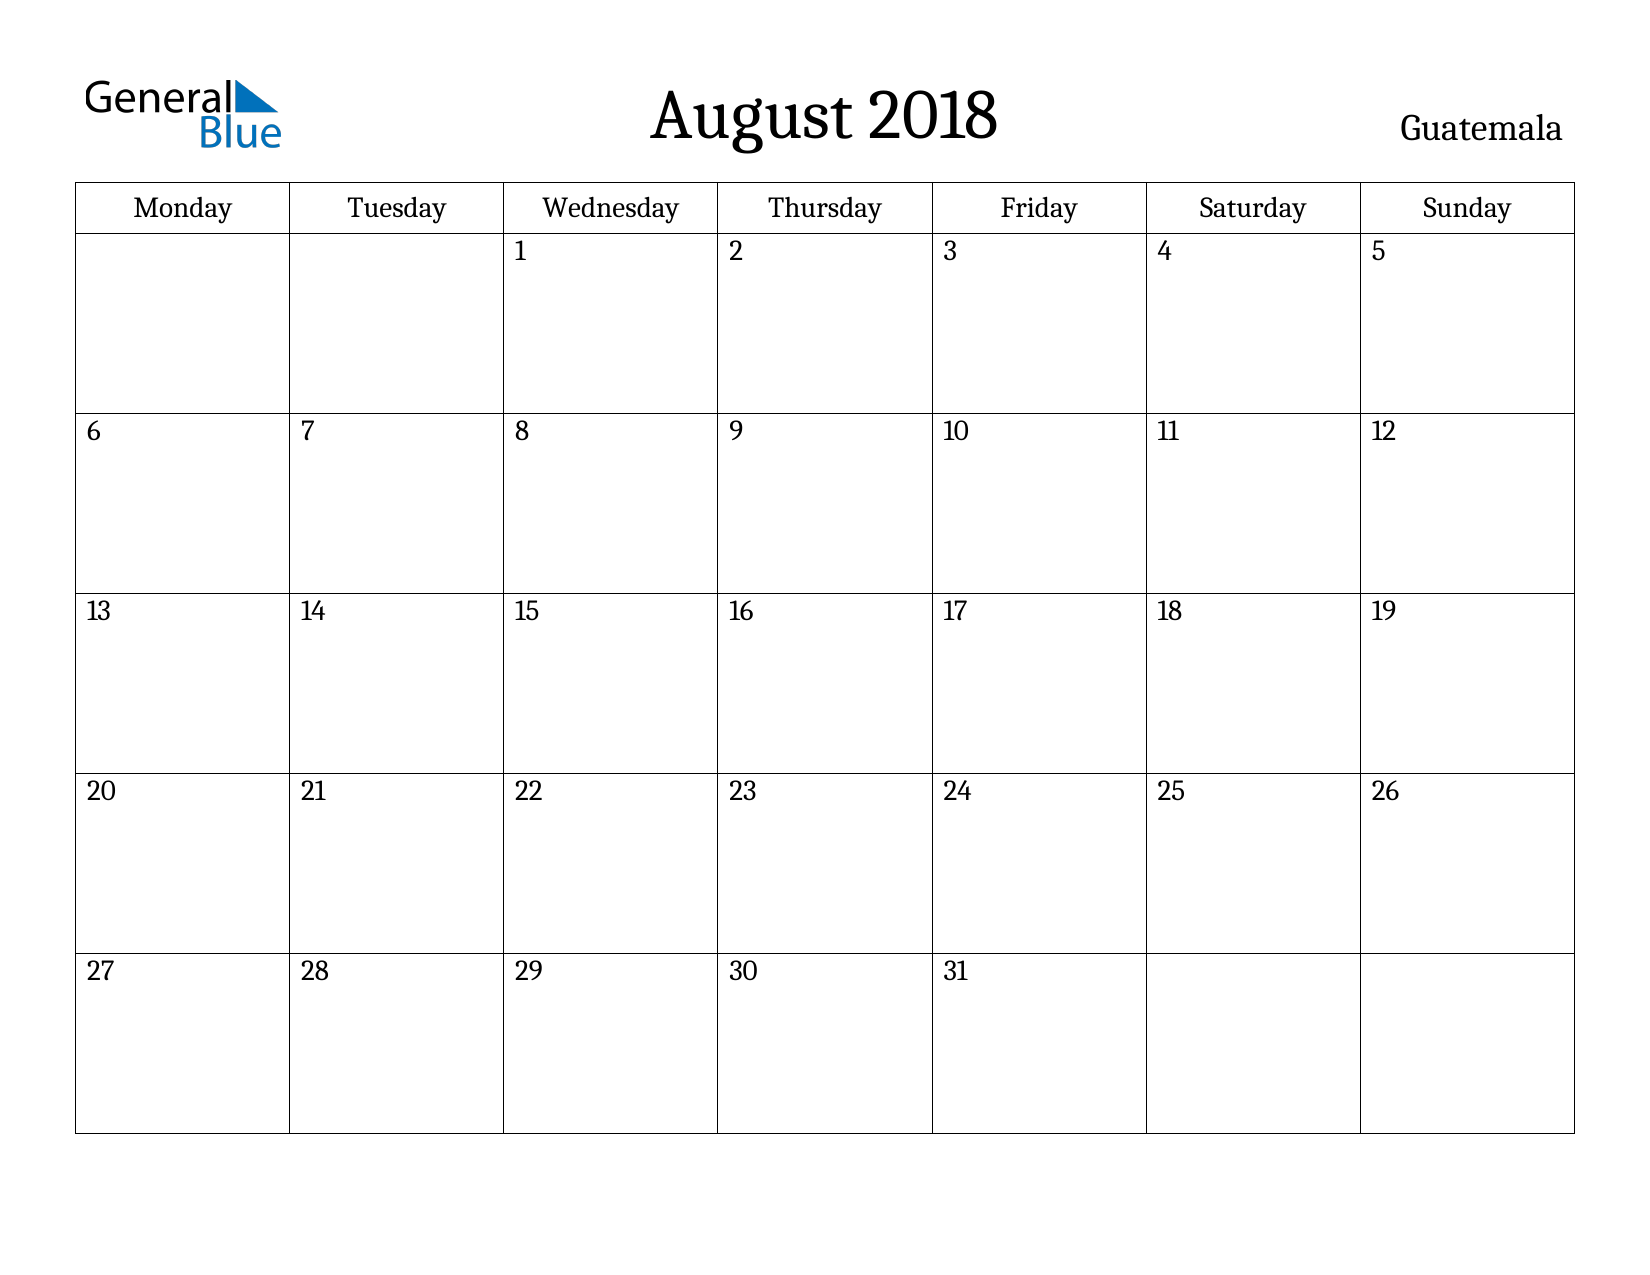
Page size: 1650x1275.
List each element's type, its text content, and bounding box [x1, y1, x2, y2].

table_cell [1361, 267, 1574, 413]
table_cell [290, 267, 503, 413]
table_cell 15 [504, 594, 717, 627]
table_cell [718, 988, 932, 1133]
table_cell [504, 808, 717, 953]
table_cell [290, 234, 503, 267]
table_cell 4 [1147, 234, 1360, 267]
table_cell [504, 267, 717, 413]
table_cell [1361, 808, 1574, 953]
table_cell 27 [76, 954, 289, 987]
table_cell 17 [933, 594, 1146, 627]
table_cell [76, 448, 289, 593]
table_cell Saturday [1147, 183, 1360, 233]
table_cell 7 [290, 414, 503, 447]
table_cell 24 [933, 774, 1146, 807]
table_cell 20 [76, 774, 289, 807]
table_cell Sunday [1361, 183, 1574, 233]
table_cell [290, 448, 503, 593]
table_cell 21 [290, 774, 503, 807]
table_cell Friday [933, 183, 1146, 233]
table_cell [290, 808, 503, 953]
table_cell 19 [1361, 594, 1574, 627]
table_cell [1361, 988, 1574, 1133]
table_cell 16 [718, 594, 932, 627]
table_cell [718, 267, 932, 413]
table_cell Wednesday [504, 183, 717, 233]
table_header Guatemala [1146, 75, 1574, 182]
table_cell Thursday [718, 183, 932, 233]
table_cell 28 [290, 954, 503, 987]
table_cell 1 [504, 234, 717, 267]
table_cell 26 [1361, 774, 1574, 807]
table_cell [1147, 808, 1360, 953]
table_cell [718, 448, 932, 593]
table_cell [76, 267, 289, 413]
table_cell [718, 627, 932, 773]
table_cell [290, 988, 503, 1133]
table_cell 8 [504, 414, 717, 447]
table_cell [504, 988, 717, 1133]
table_header August 2018 [504, 75, 1146, 182]
table_cell [1361, 448, 1574, 593]
table_cell [933, 808, 1146, 953]
table_cell 22 [504, 774, 717, 807]
picture [86, 80, 281, 148]
table_cell [1147, 627, 1360, 773]
table_cell 11 [1147, 414, 1360, 447]
table_cell 18 [1147, 594, 1360, 627]
table_cell [76, 627, 289, 773]
table_cell 29 [504, 954, 717, 987]
table_cell 13 [76, 594, 289, 627]
table_cell [718, 808, 932, 953]
table_cell 12 [1361, 414, 1574, 447]
table_cell 23 [718, 774, 932, 807]
table_cell 6 [76, 414, 289, 447]
table_cell Monday [76, 183, 289, 233]
table_cell [1147, 954, 1360, 987]
table_cell 31 [933, 954, 1146, 987]
table_cell [933, 988, 1146, 1133]
table_cell [933, 267, 1146, 413]
table_cell 9 [718, 414, 932, 447]
table_cell [1361, 627, 1574, 773]
table_cell [1147, 988, 1360, 1133]
table_cell 10 [933, 414, 1146, 447]
table_cell [504, 448, 717, 593]
table_cell Tuesday [290, 183, 503, 233]
table_cell 25 [1147, 774, 1360, 807]
table_cell [76, 234, 289, 267]
table_cell [933, 627, 1146, 773]
table_cell [1361, 954, 1574, 987]
table_cell [76, 988, 289, 1133]
table_cell [290, 627, 503, 773]
table_cell 30 [718, 954, 932, 987]
table_cell 14 [290, 594, 503, 627]
table_cell [76, 808, 289, 953]
table_cell [1147, 267, 1360, 413]
table_header [76, 75, 503, 182]
table_cell 3 [933, 234, 1146, 267]
table_cell [933, 448, 1146, 593]
table_cell [1147, 448, 1360, 593]
table_cell 2 [718, 234, 932, 267]
table_cell [504, 627, 717, 773]
table_cell 5 [1361, 234, 1574, 267]
